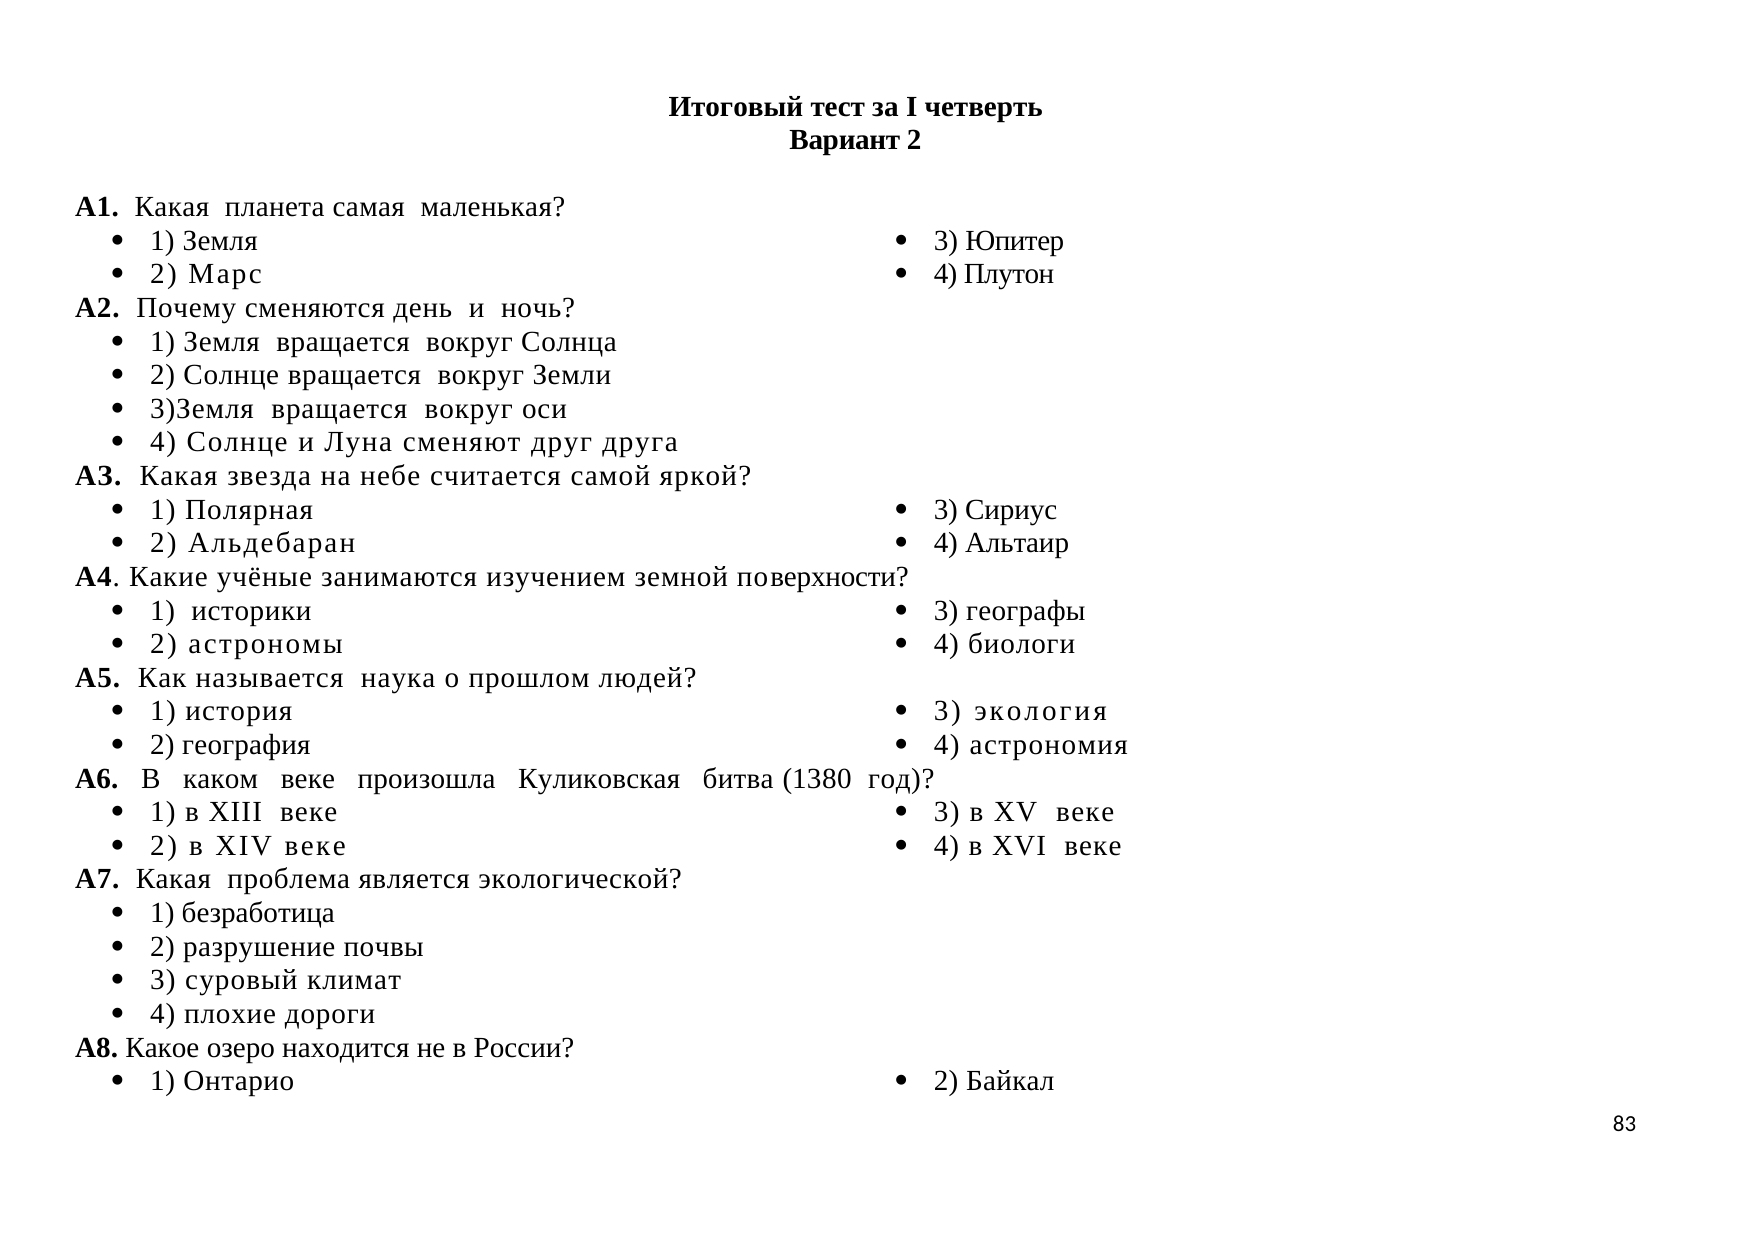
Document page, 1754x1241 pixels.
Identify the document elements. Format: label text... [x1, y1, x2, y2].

list 4) Альтаир [896, 525, 1636, 559]
list 4) астрономия [896, 727, 1636, 761]
list 2) география [112, 727, 852, 761]
list 2) в XIV веке [112, 828, 852, 862]
list 3) Юпитер [896, 223, 1636, 256]
list 2) астрономы [112, 626, 852, 660]
list 2) Марс [112, 256, 852, 290]
text А7. Какая проблема является экологической? [75, 862, 1636, 895]
list 1) Онтарио [112, 1063, 852, 1097]
list 2) Альдебаран [112, 525, 852, 559]
list 3) экология [896, 693, 1636, 727]
list 3) географы [896, 593, 1636, 626]
list 4) плохие дороги [112, 996, 1636, 1030]
list 3) в XV веке [896, 794, 1636, 828]
list 1) история [112, 693, 852, 727]
list 1) Полярная [112, 492, 852, 525]
list 3)Земля вращается вокруг оси [112, 391, 1636, 424]
text А1. Какая планета самая маленькая? [75, 189, 1636, 223]
list 1) историки [112, 593, 852, 626]
list 2) разрушение почвы [112, 929, 1636, 962]
list 2) Солнце вращается вокруг Земли [112, 357, 1636, 391]
text А8. Какое озеро находится не в России? [75, 1030, 1636, 1063]
text АЗ. Какая звезда на небе считается самой яркой? [75, 458, 1636, 492]
list 1) Земля [112, 223, 852, 256]
text А6. В каком веке произошла Куликовская битва (1380 год)? [75, 761, 1636, 794]
list 1) безработица [112, 895, 1636, 929]
text А2. Почему сменяются день и ночь? [75, 290, 1636, 324]
list 3) суровый климат [112, 962, 1636, 996]
list 4) биологи [896, 626, 1636, 660]
list 1) в XIII веке [112, 794, 852, 828]
text Вариант 2 [75, 122, 1636, 156]
list 3) Сириус [896, 492, 1636, 525]
list 4) Солнце и Луна сменяют друг друга [112, 424, 1636, 458]
list 1) Земля вращается вокруг Солнца [112, 324, 1636, 357]
text А5. Как называется наука о прошлом людей? [75, 660, 1636, 693]
text Итоговый тест за I четверть [75, 89, 1636, 122]
list 4) в XVI веке [896, 828, 1636, 862]
list 4) Плутон [896, 256, 1636, 290]
text А4. Какие учёные занимаются изучением земной поверхности? [75, 559, 1636, 593]
list 2) Байкал [896, 1063, 1636, 1097]
